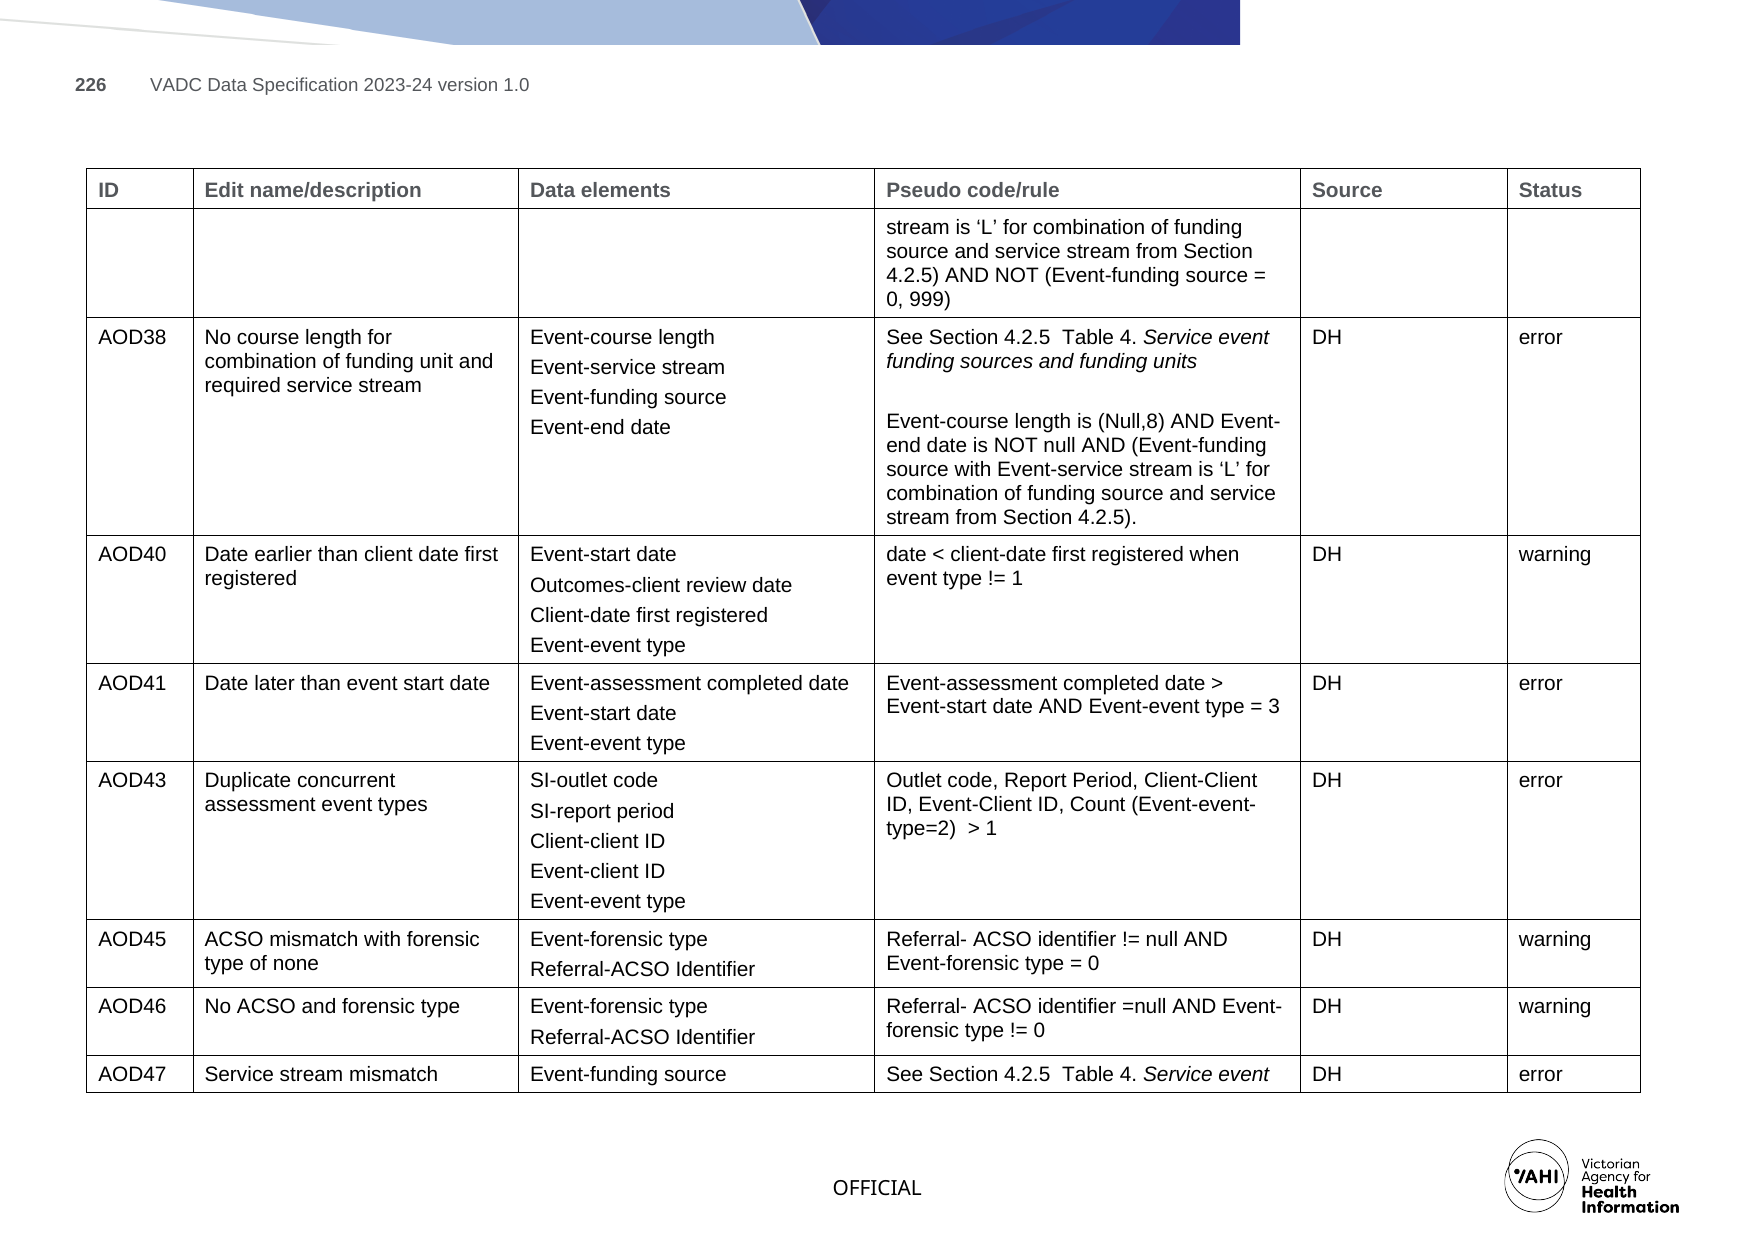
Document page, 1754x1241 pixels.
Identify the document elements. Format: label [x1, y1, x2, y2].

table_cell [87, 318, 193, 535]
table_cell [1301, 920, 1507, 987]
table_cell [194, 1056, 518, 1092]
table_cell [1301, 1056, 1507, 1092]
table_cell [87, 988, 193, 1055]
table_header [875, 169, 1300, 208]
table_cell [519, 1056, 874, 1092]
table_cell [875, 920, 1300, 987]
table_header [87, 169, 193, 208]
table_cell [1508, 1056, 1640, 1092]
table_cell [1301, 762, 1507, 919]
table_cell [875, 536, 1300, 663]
picture [0, 0, 1241, 45]
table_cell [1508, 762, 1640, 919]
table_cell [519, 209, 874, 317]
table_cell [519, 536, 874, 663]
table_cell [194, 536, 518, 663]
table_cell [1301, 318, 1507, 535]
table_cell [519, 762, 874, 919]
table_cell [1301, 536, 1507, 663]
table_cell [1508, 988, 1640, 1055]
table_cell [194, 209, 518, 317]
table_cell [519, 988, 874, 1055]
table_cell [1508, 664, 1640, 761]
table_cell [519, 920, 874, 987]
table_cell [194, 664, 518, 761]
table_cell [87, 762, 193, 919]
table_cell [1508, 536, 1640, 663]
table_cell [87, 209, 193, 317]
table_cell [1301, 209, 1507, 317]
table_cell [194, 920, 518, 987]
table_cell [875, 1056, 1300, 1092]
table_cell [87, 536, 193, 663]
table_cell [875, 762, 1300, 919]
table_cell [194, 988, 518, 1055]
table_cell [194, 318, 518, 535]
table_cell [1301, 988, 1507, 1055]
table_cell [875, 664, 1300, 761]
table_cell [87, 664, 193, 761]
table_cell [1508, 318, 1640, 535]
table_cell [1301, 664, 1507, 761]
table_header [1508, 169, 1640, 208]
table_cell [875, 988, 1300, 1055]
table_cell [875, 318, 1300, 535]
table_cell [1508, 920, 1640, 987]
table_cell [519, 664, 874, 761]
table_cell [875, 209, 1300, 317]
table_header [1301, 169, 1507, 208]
picture [1504, 1139, 1679, 1213]
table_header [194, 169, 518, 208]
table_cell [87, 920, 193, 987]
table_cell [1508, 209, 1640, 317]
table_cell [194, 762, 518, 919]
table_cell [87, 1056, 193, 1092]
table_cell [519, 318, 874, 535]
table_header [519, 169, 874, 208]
